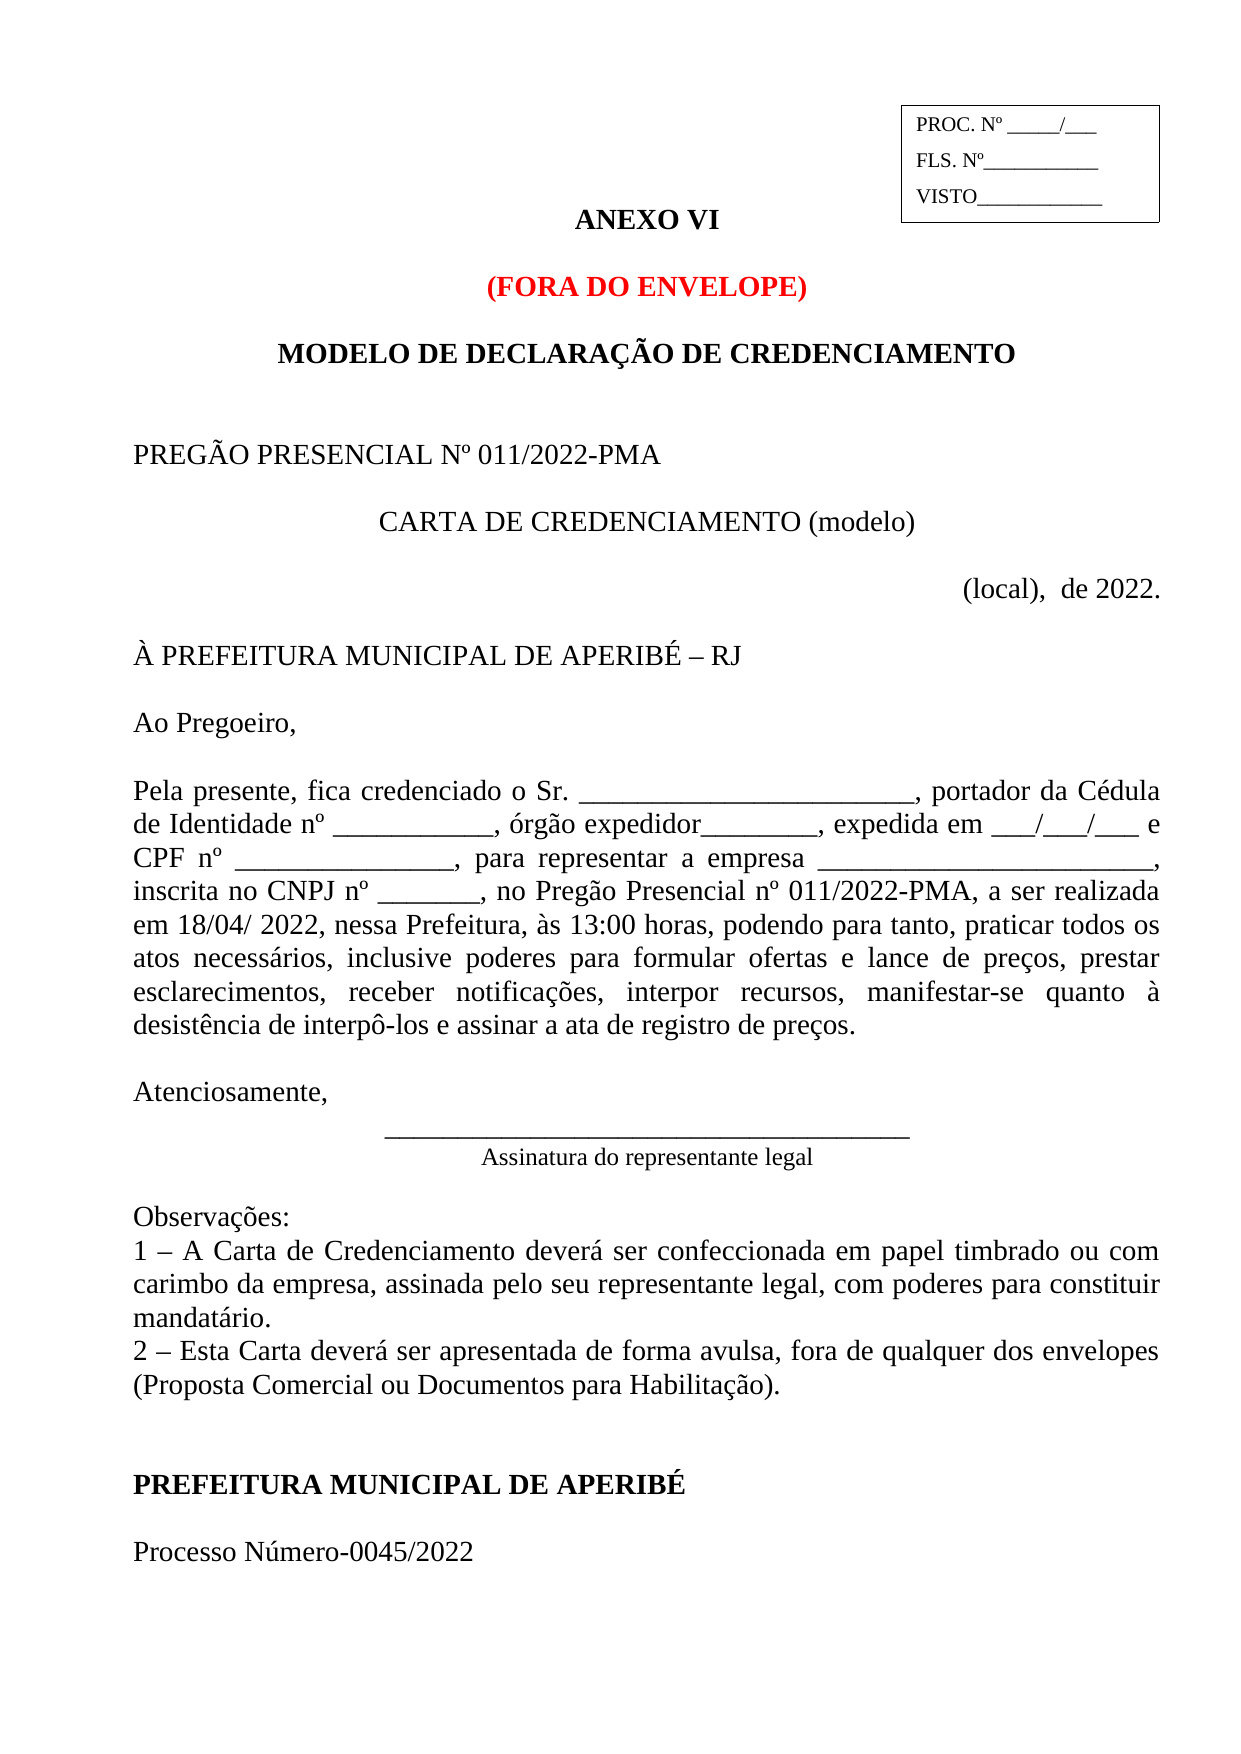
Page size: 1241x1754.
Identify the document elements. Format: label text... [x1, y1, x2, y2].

text Pela presente, fica credenciado o Sr. _______________________, portador da Cédula de Identidade nº ___________, órgão expedidor________, expedida em ___/___/___ e CPF nº _______________, para representar a empresa _______________________, inscrita no CNPJ nº _______, no Pregão Presencial nº 011/2022-PMA, a ser realizada em 18/04/ 2022, nessa Prefeitura, às 13:00 horas, podendo para tanto, praticar todos os atos necessários, inclusive poderes para formular ofertas e lance de preços, prestar esclarecimentos, receber notificações, interpor recursos, manifestar-se quanto à desistência de interpô-los e assinar a ata de registro de preços. [133, 773, 1161, 1041]
text CARTA DE CREDENCIAMENTO (modelo) [133, 504, 1161, 538]
text Atenciosamente, [133, 1074, 1161, 1108]
text Observações: [133, 1199, 1161, 1233]
text PREGÃO PRESENCIAL Nº 011/2022-PMA [133, 437, 1161, 471]
text 2 – Esta Carta deverá ser apresentada de forma avulsa, fora de qualquer dos envelopes (Proposta Comercial ou Documentos para Habilitação). [133, 1333, 1161, 1400]
text PREFEITURA MUNICIPAL DE APERIBÉ [133, 1467, 1161, 1501]
text Ao Pregoeiro, [133, 706, 1161, 739]
text ANEXO VI [133, 202, 1161, 236]
text À PREFEITURA MUNICIPAL DE APERIBÉ – RJ [133, 638, 1161, 672]
text Processo Número-0045/2022 [133, 1534, 1161, 1568]
text Assinatura do representante legal [133, 1142, 1161, 1170]
text (local), de 2022. [133, 571, 1161, 605]
text MODELO DE DECLARAÇÃO DE CREDENCIAMENTO [133, 337, 1161, 370]
text ____________________________________ [133, 1108, 1161, 1142]
text (FORA DO ENVELOPE) [133, 269, 1161, 303]
text 1 – A Carta de Credenciamento deverá ser confeccionada em papel timbrado ou com carimbo da empresa, assinada pelo seu representante legal, com poderes para constituir mandatário. [133, 1233, 1161, 1333]
